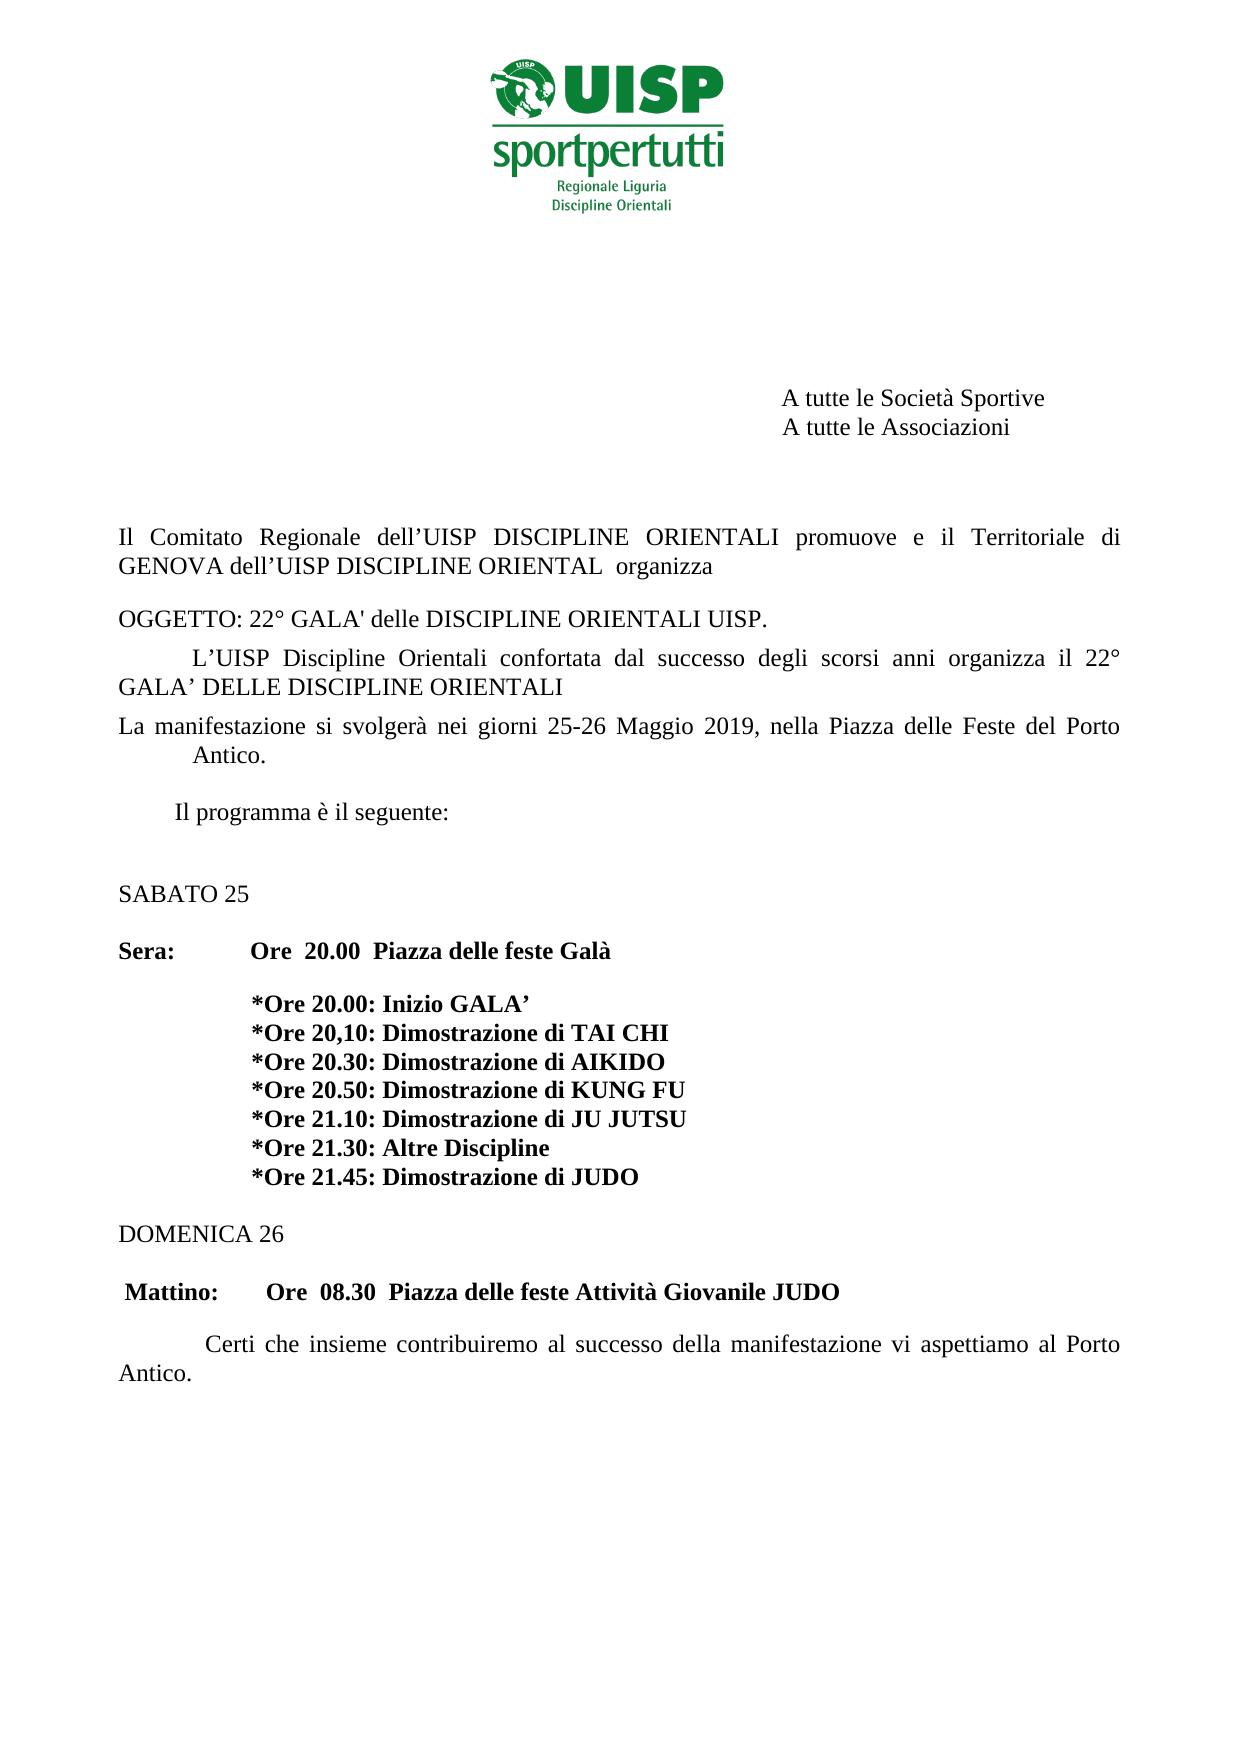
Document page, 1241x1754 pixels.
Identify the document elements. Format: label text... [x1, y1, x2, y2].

text Certi che insieme contribuiremo al successo della manifestazione vi aspettiamo al Porto Antico. [118, 1329, 1122, 1387]
text DOMENICA 26 [118, 1219, 1122, 1248]
text *Ore 21.45: Dimostrazione di JUDO [251, 1162, 1122, 1191]
text *Ore 20.30: Dimostrazione di AIKIDO [251, 1047, 1122, 1076]
text *Ore 21.30: Altre Discipline [251, 1133, 1122, 1162]
text *Ore 20,10: Dimostrazione di TAI CHI [251, 1018, 1122, 1047]
text *Ore 20.50: Dimostrazione di KUNG FU [251, 1076, 1122, 1104]
text L’UISP Discipline Orientali confortata dal successo degli scorsi anni organizza il 22° GALA’ DELLE DISCIPLINE ORIENTALI [118, 643, 1122, 701]
text *Ore 20.00: Inizio GALA’ [251, 989, 1122, 1018]
picture [465, 58, 750, 216]
text SABATO 25 [118, 879, 1122, 908]
text Sera: Ore 20.00 Piazza delle feste Galà [118, 936, 1122, 965]
text A tutte le Società Sportive [118, 383, 1122, 412]
text *Ore 21.10: Dimostrazione di JU JUTSU [251, 1104, 1122, 1133]
text OGGETTO: 22° GALA' delle DISCIPLINE ORIENTALI UISP. [118, 604, 1122, 633]
text A tutte le Associazioni [708, 412, 1122, 441]
text Il programma è il seguente: [118, 797, 1122, 826]
subtitle Mattino: Ore 08.30 Piazza delle feste Attività Giovanile JUDO [118, 1277, 1122, 1306]
text Il Comitato Regionale dell’UISP DISCIPLINE ORIENTALI promuove e il Territoriale di GENOVA dell’UISP DISCIPLINE ORIENTAL organizza [118, 522, 1122, 580]
text La manifestazione si svolgerà nei giorni 25-26 Maggio 2019, nella Piazza delle Feste del Porto Antico. [118, 711, 1122, 769]
